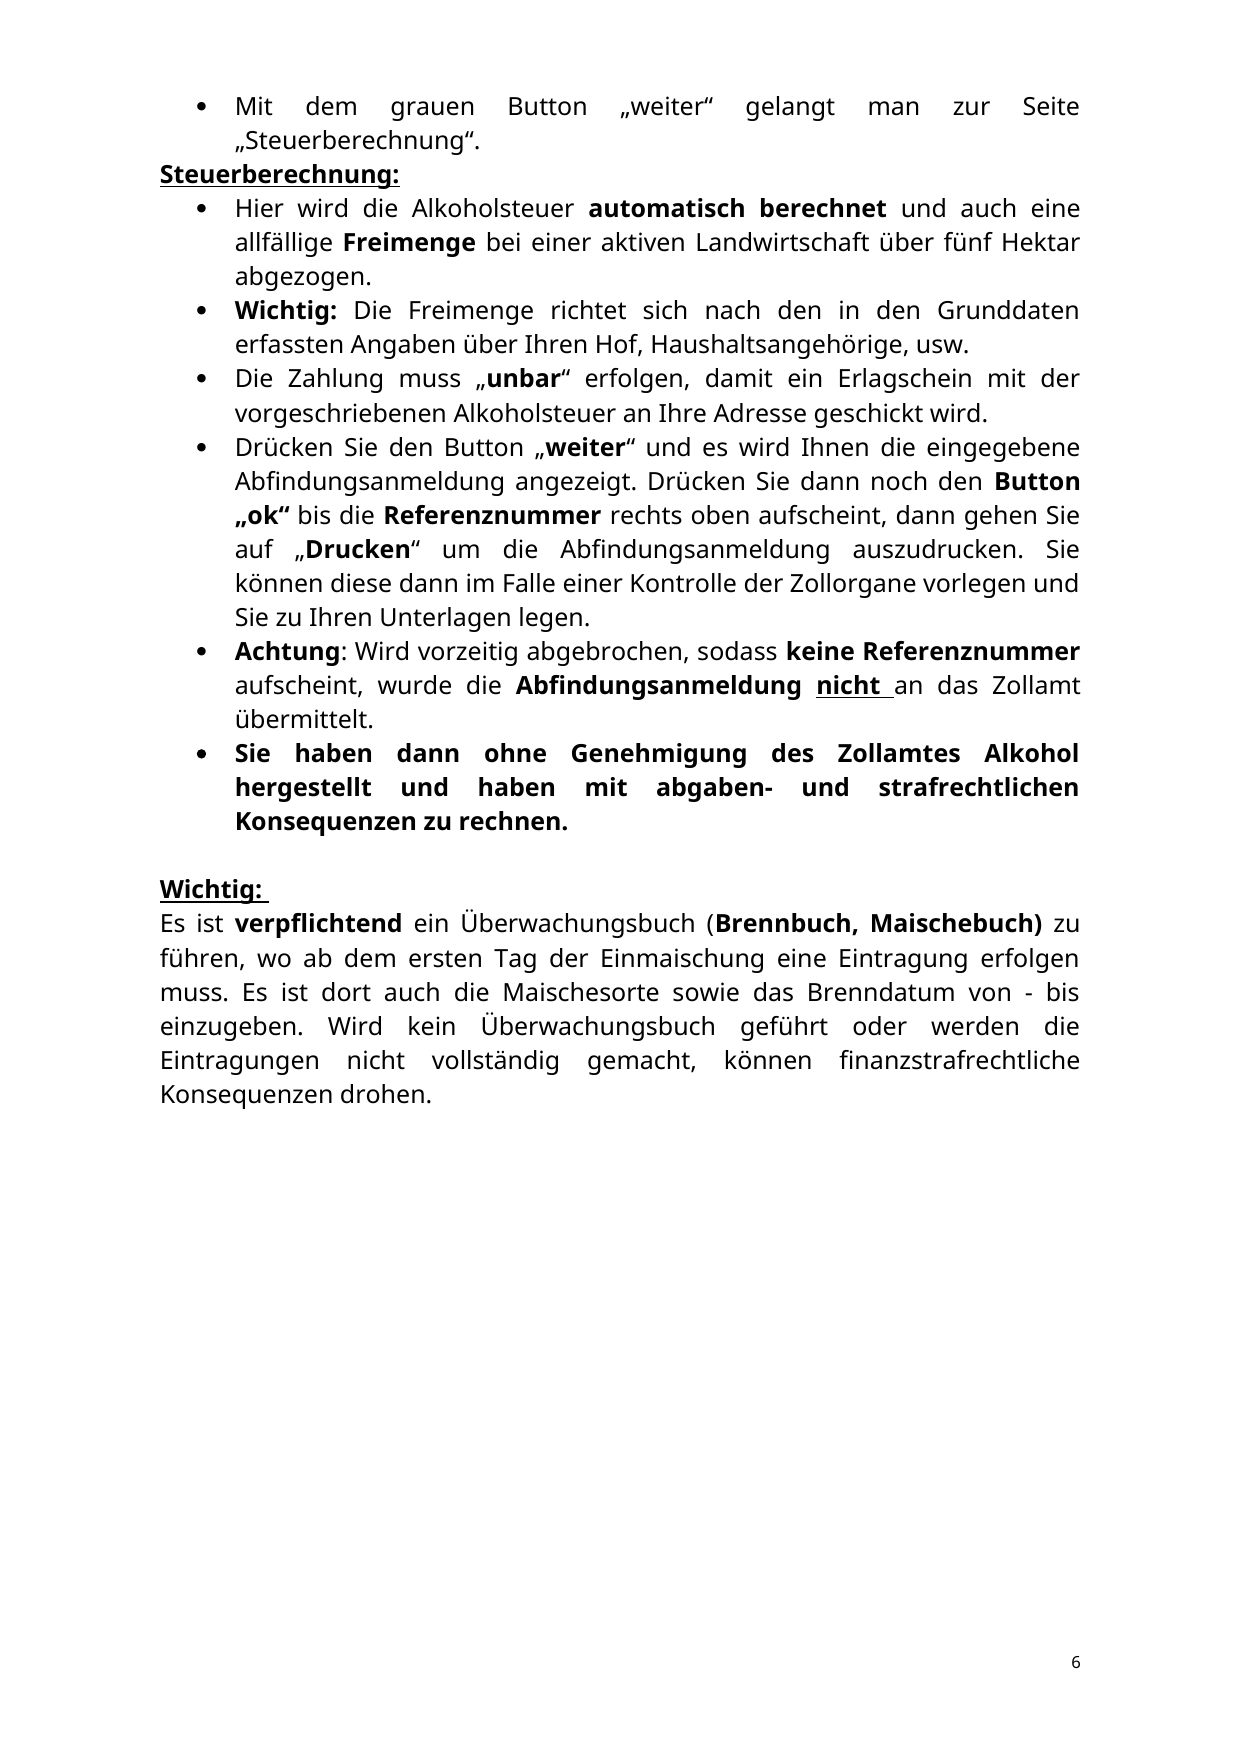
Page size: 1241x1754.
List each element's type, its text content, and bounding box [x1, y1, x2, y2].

text Steuerberechnung: [159, 157, 1081, 191]
text Es ist verpflichtend ein Überwachungsbuch (Brennbuch, Maischebuch) zu führen, wo ab dem ersten Tag der Einmaischung eine Eintragung erfolgen muss. Es ist dort auch die Maischesorte sowie das Brenndatum von - bis einzugeben. Wird kein Überwachungsbuch geführt oder werden die Eintragungen nicht vollständig gemacht, können finanzstrafrechtliche Konsequenzen drohen. [159, 906, 1081, 1111]
list Wichtig: Die Freimenge richtet sich nach den in den Grunddaten erfassten Angaben über Ihren Hof, Haushaltsangehörige, usw. [197, 293, 1081, 361]
list Hier wird die Alkoholsteuer automatisch berechnet und auch eine allfällige Freimenge bei einer aktiven Landwirtschaft über fünf Hektar abgezogen. [197, 191, 1081, 293]
list Achtung: Wird vorzeitig abgebrochen, sodass keine Referenznummer aufscheint, wurde die Abfindungsanmeldung nicht an das Zollamt übermittelt. [197, 634, 1081, 736]
list Die Zahlung muss „unbar“ erfolgen, damit ein Erlagschein mit der vorgeschriebenen Alkoholsteuer an Ihre Adresse geschickt wird. [197, 361, 1081, 429]
list Drücken Sie den Button „weiter“ und es wird Ihnen die eingegebene Abfindungsanmeldung angezeigt. Drücken Sie dann noch den Button „ok“ bis die Referenznummer rechts oben aufscheint, dann gehen Sie auf „Drucken“ um die Abfindungsanmeldung auszudrucken. Sie können diese dann im Falle einer Kontrolle der Zollorgane vorlegen und Sie zu Ihren Unterlagen legen. [197, 429, 1081, 634]
text Wichtig: [159, 872, 1081, 906]
list Sie haben dann ohne Genehmigung des Zollamtes Alkohol hergestellt und haben mit abgaben- und strafrechtlichen Konsequenzen zu rechnen. [197, 736, 1081, 838]
list Mit dem grauen Button „weiter“ gelangt man zur Seite „Steuerberechnung“. [197, 89, 1081, 157]
